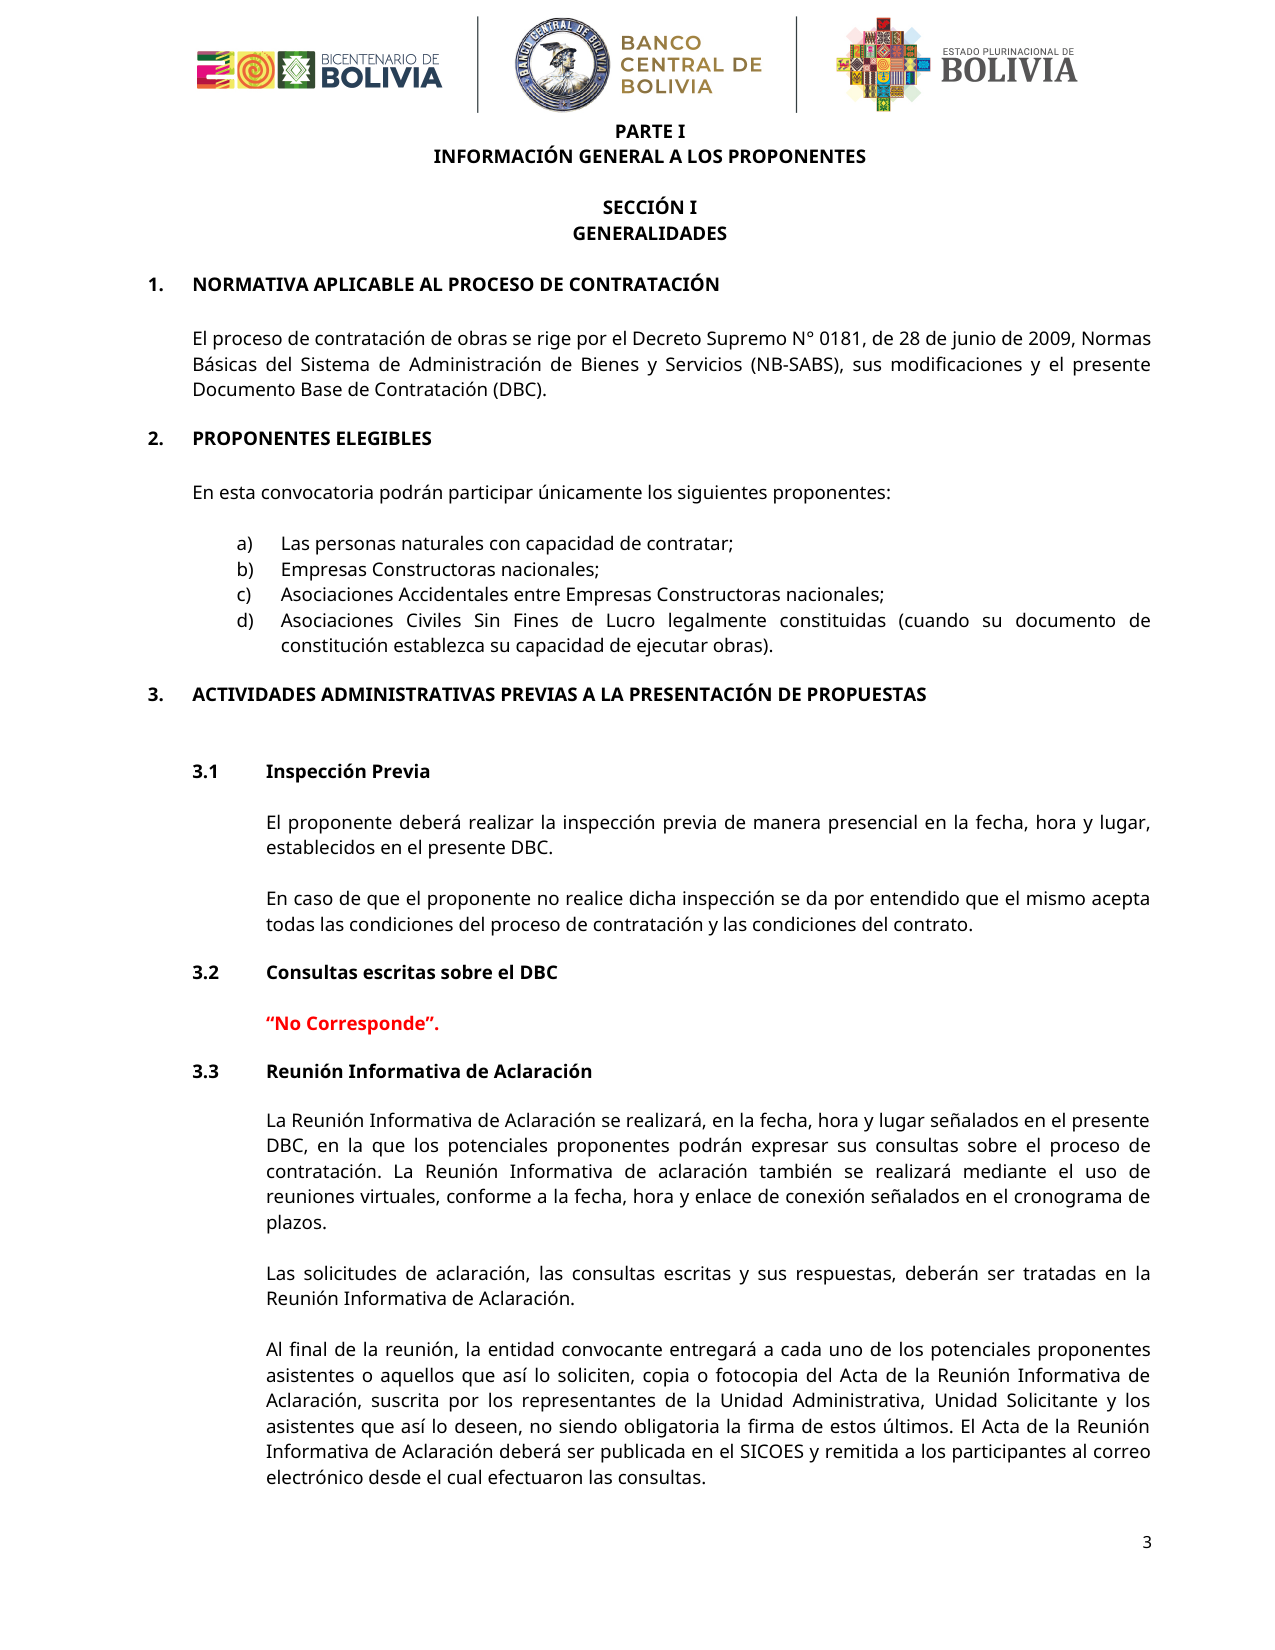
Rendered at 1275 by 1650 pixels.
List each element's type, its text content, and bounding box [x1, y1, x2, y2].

list Consultas escritas sobre el DBC [192, 959, 1152, 985]
text En esta convocatoria podrán participar únicamente los siguientes proponentes: [192, 479, 1152, 505]
list Asociaciones Civiles Sin Fines de Lucro legalmente constituidas (cuando su documento de constitución establezca su capacidad de ejecutar obras). [236, 607, 1152, 658]
text PARTE I [148, 118, 1152, 144]
title ACTIVIDADES ADMINISTRATIVAS PREVIAS A LA PRESENTACIÓN DE PROPUESTAS [148, 681, 1152, 706]
list “No Corresponde”. [266, 1010, 1152, 1036]
text El proceso de contratación de obras se rige por el Decreto Supremo N° 0181, de 28 de junio de 2009, Normas Básicas del Sistema de Administración de Bienes y Servicios (NB-SABS), sus modificaciones y el presente Documento Base de Contratación (DBC). [192, 326, 1152, 402]
list Inspección Previa [192, 758, 1152, 783]
list Las personas naturales con capacidad de contratar; [236, 531, 1152, 556]
title PROPONENTES ELEGIBLES [148, 425, 1152, 451]
text INFORMACIÓN GENERAL A LOS PROPONENTES [148, 144, 1152, 169]
list El proponente deberá realizar la inspección previa de manera presencial en la fecha, hora y lugar, establecidos en el presente DBC. [266, 809, 1152, 860]
list Empresas Constructoras nacionales; [236, 556, 1152, 582]
list La Reunión Informativa de Aclaración se realizará, en la fecha, hora y lugar señalados en el presente DBC, en la que los potenciales proponentes podrán expresar sus consultas sobre el proceso de contratación. La Reunión Informativa de aclaración también se realizará mediante el uso de reuniones virtuales, conforme a la fecha, hora y enlace de conexión señalados en el cronograma de plazos. [266, 1107, 1152, 1234]
list Reunión Informativa de Aclaración [192, 1059, 1152, 1084]
text SECCIÓN I [148, 195, 1152, 220]
list Las solicitudes de aclaración, las consultas escritas y sus respuestas, deberán ser tratadas en la Reunión Informativa de Aclaración. [266, 1260, 1152, 1311]
list En caso de que el proponente no realice dicha inspección se da por entendido que el mismo acepta todas las condiciones del proceso de contratación y las condiciones del contrato. [266, 886, 1152, 937]
picture [0, 0, 1274, 116]
list Al final de la reunión, la entidad convocante entregará a cada uno de los potenciales proponentes asistentes o aquellos que así lo soliciten, copia o fotocopia del Acta de la Reunión Informativa de Aclaración, suscrita por los representantes de la Unidad Administrativa, Unidad Solicitante y los asistentes que así lo deseen, no siendo obligatoria la firma de estos últimos. El Acta de la Reunión Informativa de Aclaración deberá ser publicada en el SICOES y remitida a los participantes al correo electrónico desde el cual efectuaron las consultas. [266, 1337, 1152, 1490]
list Asociaciones Accidentales entre Empresas Constructoras nacionales; [236, 582, 1152, 607]
text GENERALIDADES [148, 220, 1152, 246]
title NORMATIVA APLICABLE AL PROCESO DE CONTRATACIÓN [148, 271, 1152, 297]
